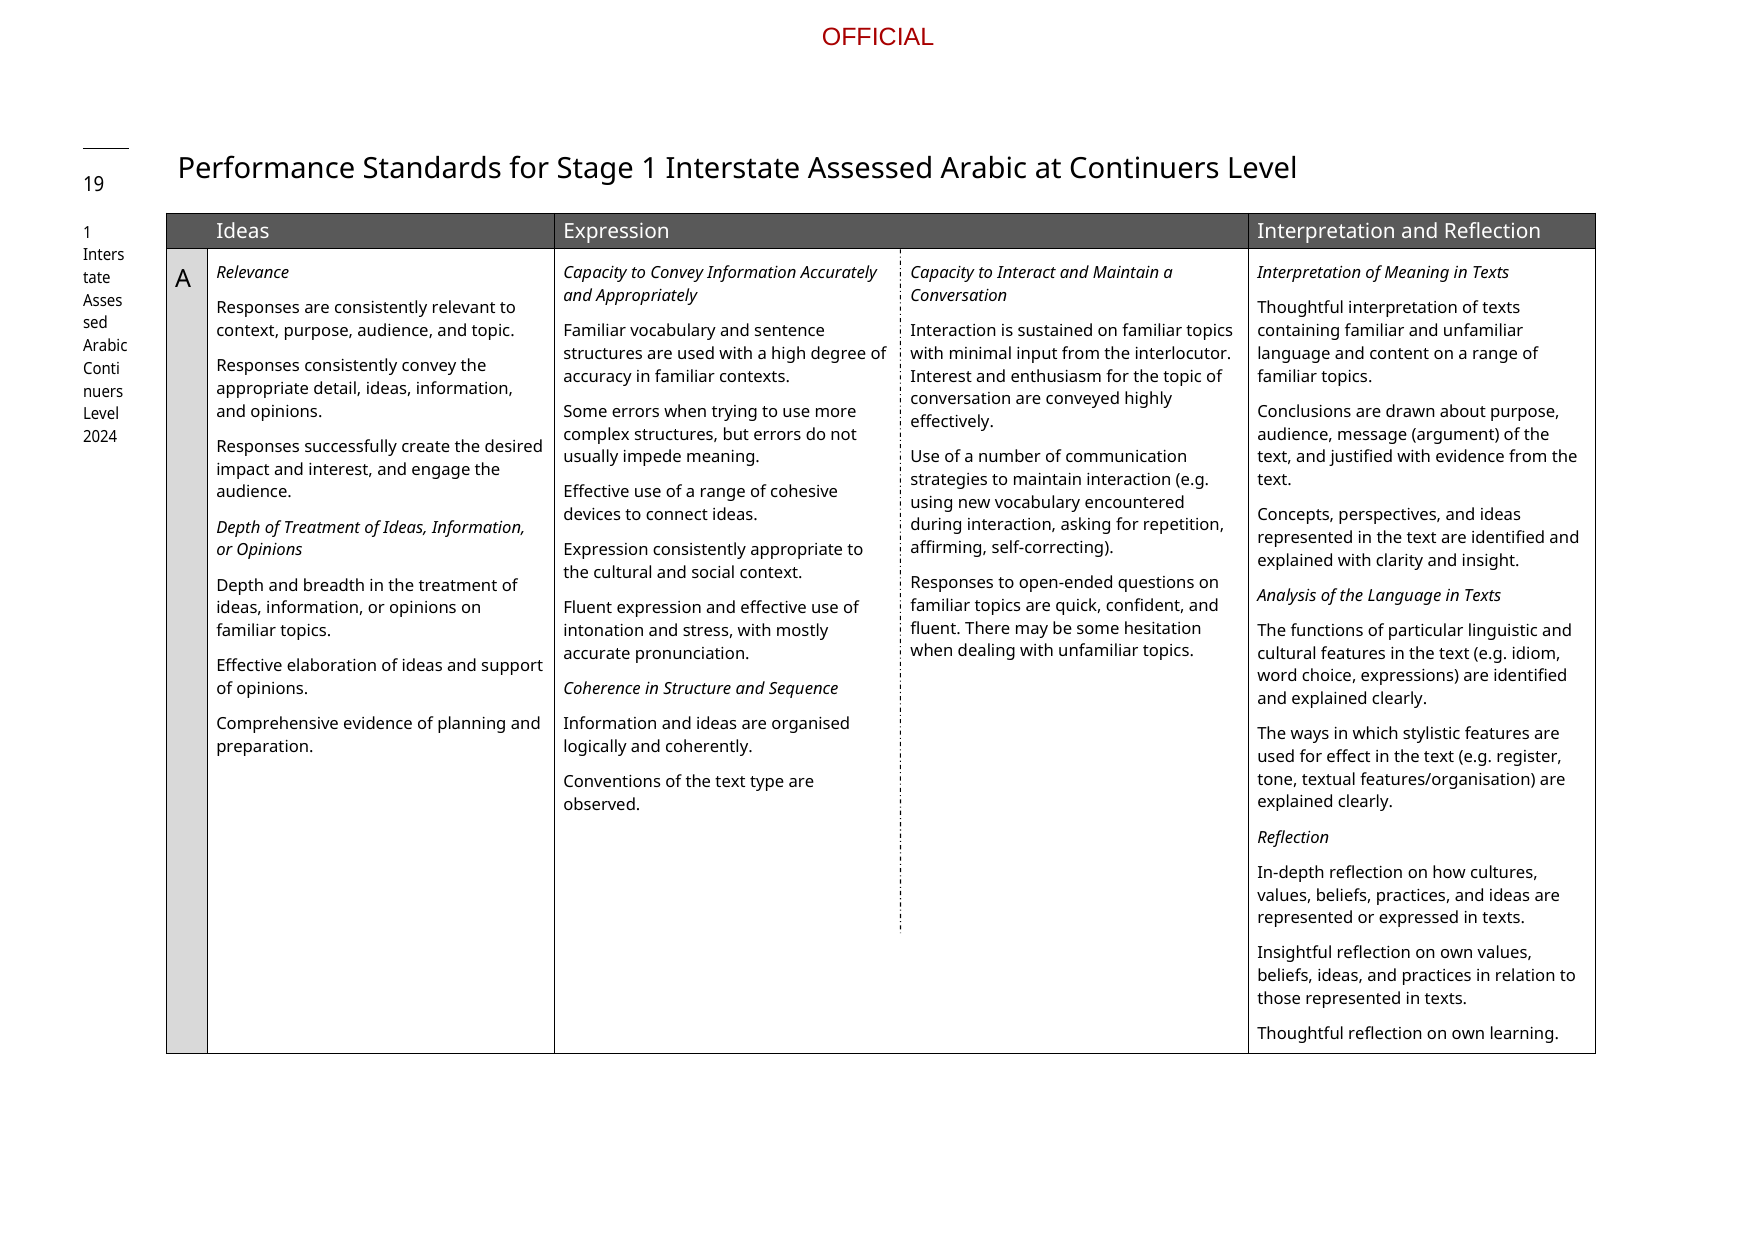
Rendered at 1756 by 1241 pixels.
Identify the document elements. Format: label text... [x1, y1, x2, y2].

table_header Expression [555, 214, 1248, 248]
table_header Ideas [207, 214, 554, 248]
table_cell A [167, 249, 207, 1053]
table_header - [167, 214, 207, 248]
table_header Interpretation and Reflection [1249, 214, 1595, 248]
table_cell Capacity to Interact and Maintain a Conversation Interaction is sustained on familiar topics with minimal input from the interlocutor. Interest and enthusiasm for the topic of conversation are conveyed highly effectively. Use of a number of communication strategies to maintain interaction (e.g. using new vocabulary encountered during interaction, asking for repetition, affirming, self-correcting). Responses to open-ended questions on familiar topics are quick, confident, and fluent. There may be some hesitation when dealing with unfamiliar topics. [901, 249, 1248, 1053]
table_cell Interpretation of Meaning in Texts Thoughtful interpretation of texts containing familiar and unfamiliar language and content on a range of familiar topics. Conclusions are drawn about purpose, audience, message (argument) of the text, and justified with evidence from the text. Concepts, perspectives, and ideas represented in the text are identified and explained with clarity and insight. Analysis of the Language in Texts The functions of particular linguistic and cultural features in the text (e.g. idiom, word choice, expressions) are identified and explained clearly. The ways in which stylistic features are used for effect in the text (e.g. register, tone, textual features/organisation) are explained clearly. Reflection In-depth reflection on how cultures, values, beliefs, practices, and ideas are represented or expressed in texts. Insightful reflection on own values, beliefs, ideas, and practices in relation to those represented in texts. Thoughtful reflection on own learning. [1249, 249, 1595, 1053]
table_cell Capacity to Convey Information Accurately and Appropriately Familiar vocabulary and sentence structures are used with a high degree of accuracy in familiar contexts. Some errors when trying to use more complex structures, but errors do not usually impede meaning. Effective use of a range of cohesive devices to connect ideas. Expression consistently appropriate to the cultural and social context. Fluent expression and effective use of intonation and stress, with mostly accurate pronunciation. Coherence in Structure and Sequence Information and ideas are organised logically and coherently. Conventions of the text type are observed. [555, 249, 901, 1053]
table_cell Relevance Responses are consistently relevant to context, purpose, audience, and topic. Responses consistently convey the appropriate detail, ideas, information, and opinions. Responses successfully create the desired impact and interest, and engage the audience. Depth of Treatment of Ideas, Information, or Opinions Depth and breadth in the treatment of ideas, information, or opinions on familiar topics. Effective elaboration of ideas and support of opinions. Comprehensive evidence of planning and preparation. [208, 249, 554, 1053]
text Performance Standards for Stage 1 Interstate Assessed Arabic at Continuers Level [177, 148, 1608, 187]
